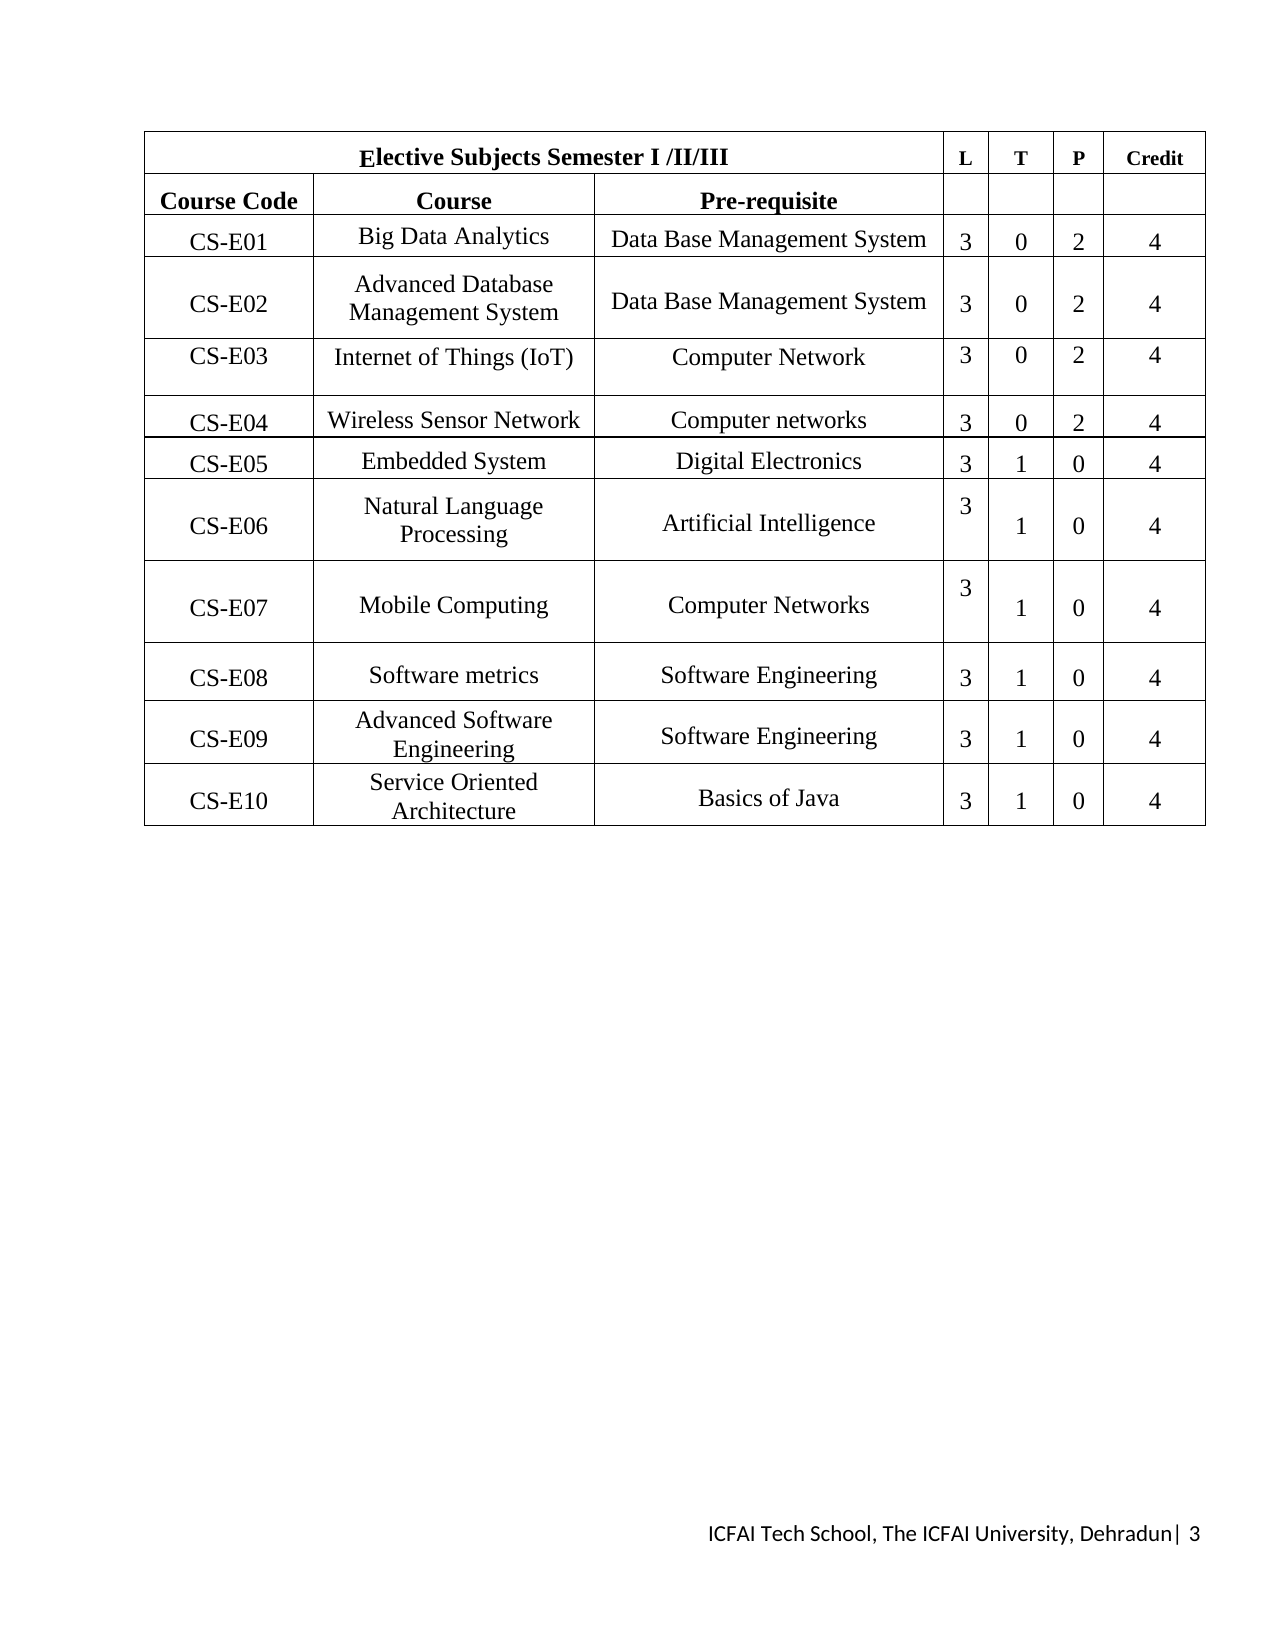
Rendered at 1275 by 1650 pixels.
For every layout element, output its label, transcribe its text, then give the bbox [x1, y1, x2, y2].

table_cell 0 [1054, 643, 1103, 700]
table_header T [989, 132, 1053, 173]
table_cell 0 [989, 396, 1053, 436]
table_cell 4 [1104, 215, 1205, 256]
table_cell 2 [1054, 215, 1103, 256]
table_cell Service Oriented Architecture [314, 764, 594, 825]
table_cell 3 [944, 215, 988, 256]
table_cell 0 [989, 339, 1053, 395]
table_cell Course [314, 174, 594, 214]
table_header L [944, 132, 988, 173]
table_cell 4 [1104, 701, 1205, 763]
table_cell 1 [989, 701, 1053, 763]
table_cell 1 [989, 438, 1053, 478]
table_cell 0 [1054, 764, 1103, 825]
table_cell 4 [1104, 396, 1205, 436]
table_cell 0 [1054, 479, 1103, 560]
table_cell 2 [1054, 257, 1103, 338]
table_cell Wireless Sensor Network [314, 396, 594, 436]
table_cell 2 [1054, 339, 1103, 395]
table_cell 0 [1054, 701, 1103, 763]
table_cell 4 [1104, 643, 1205, 700]
table_cell Software metrics [314, 643, 594, 700]
table_cell Artificial Intelligence [595, 479, 943, 560]
table_cell CS-E09 [145, 701, 313, 763]
table_cell Digital Electronics [595, 438, 943, 478]
table_cell CS-E06 [145, 479, 313, 560]
table_cell Advanced Database Management System [314, 257, 594, 338]
table_cell [1054, 174, 1103, 214]
table_cell CS-E04 [145, 396, 313, 436]
table_cell 3 [944, 764, 988, 825]
table_cell 3 [944, 561, 988, 642]
table_cell 4 [1104, 561, 1205, 642]
table_cell 1 [989, 643, 1053, 700]
table_cell Pre-requisite [595, 174, 943, 214]
table_cell CS-E07 [145, 561, 313, 642]
table_cell 2 [1054, 396, 1103, 436]
table_cell 4 [1104, 339, 1205, 395]
table_cell 4 [1104, 438, 1205, 478]
table_cell CS-E05 [145, 438, 313, 478]
table_cell Big Data Analytics [314, 215, 594, 256]
table_header Elective Subjects Semester I /II/III [145, 132, 943, 173]
table_cell Natural Language Processing [314, 479, 594, 560]
table_cell Advanced Software Engineering [314, 701, 594, 763]
table_cell Mobile Computing [314, 561, 594, 642]
table_cell CS-E08 [145, 643, 313, 700]
table_header Credit [1104, 132, 1205, 173]
table_cell 1 [989, 764, 1053, 825]
table_cell Data Base Management System [595, 215, 943, 256]
table_cell 0 [1054, 438, 1103, 478]
table_cell 3 [944, 339, 988, 395]
table_cell CS-E01 [145, 215, 313, 256]
table_cell CS-E02 [145, 257, 313, 338]
table_cell 1 [989, 561, 1053, 642]
table_cell 0 [1054, 561, 1103, 642]
table_cell 0 [989, 257, 1053, 338]
table_cell Computer Networks [595, 561, 943, 642]
table_cell [944, 174, 988, 214]
table_cell CS-E10 [145, 764, 313, 825]
table_cell Data Base Management System [595, 257, 943, 338]
table_cell 3 [944, 257, 988, 338]
table_cell Basics of Java [595, 764, 943, 825]
table_cell 4 [1104, 479, 1205, 560]
table_header P [1054, 132, 1103, 173]
table_cell 0 [989, 215, 1053, 256]
table_cell 3 [944, 479, 988, 560]
table_cell Embedded System [314, 438, 594, 478]
table_cell Software Engineering [595, 643, 943, 700]
table_cell CS-E03 [145, 339, 313, 395]
table_cell Computer Network [595, 339, 943, 395]
table_cell [1104, 174, 1205, 214]
table_cell 4 [1104, 257, 1205, 338]
table_cell Software Engineering [595, 701, 943, 763]
table_cell 1 [989, 479, 1053, 560]
table_cell Computer networks [595, 396, 943, 436]
table_cell 4 [1104, 764, 1205, 825]
table_cell 3 [944, 701, 988, 763]
table_cell [989, 174, 1053, 214]
table_cell 3 [944, 396, 988, 436]
table_cell Course Code [145, 174, 313, 214]
table_cell 3 [944, 643, 988, 700]
table_cell Internet of Things (IoT) [314, 339, 594, 395]
table_cell 3 [944, 438, 988, 478]
